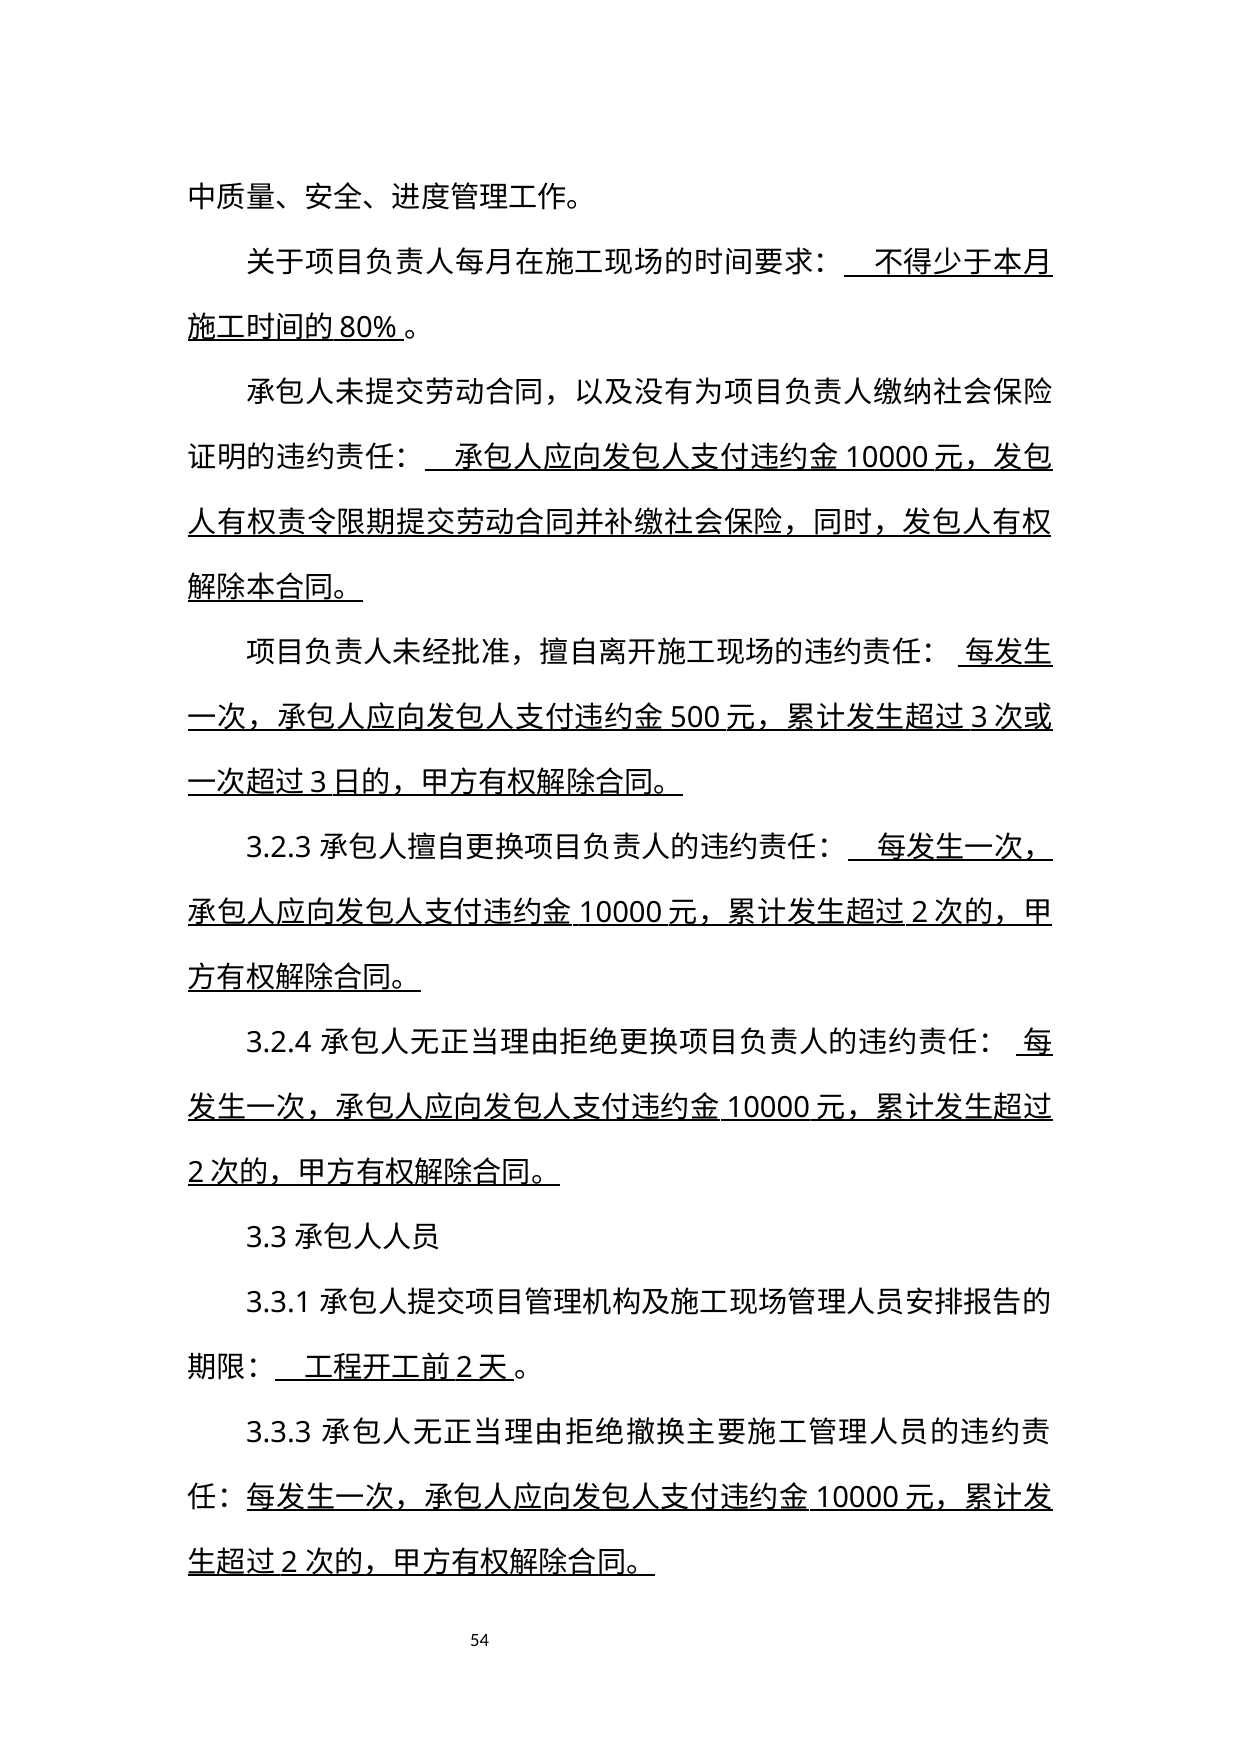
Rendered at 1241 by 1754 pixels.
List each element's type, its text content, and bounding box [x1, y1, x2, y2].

text 3.3 承包人人员 [187, 1202, 1053, 1267]
text 3.3.1 承包人提交项目管理机构及施工现场管理人员安排报告的期限： 工程开工前2天 。 [187, 1267, 1053, 1397]
text 3.2.4 承包人无正当理由拒绝更换项目负责人的违约责任： 每发生一次，承包人应向发包人支付违约金10000元，累计发生超过2次的，甲方有权解除合同。 [187, 1120, 1053, 1202]
text 3.2.3 承包人擅自更换项目负责人的违约责任： 每发生一次，承包人应向发包人支付违约金10000元，累计发生超过2次的，甲方有权解除合同。 [187, 812, 1053, 1007]
text 3.2.4 承包人无正当理由拒绝更换项目负责人的违约责任： 每发生一次，承包人应向发包人支付违约金10000元，累计发生超过2次的，甲方有权解除合同。 [187, 1007, 1053, 1119]
text 关于项目负责人每月在施工现场的时间要求： 不得少于本月施工时间的80% 。 [187, 227, 1053, 357]
text 承包人未提交劳动合同，以及没有为项目负责人缴纳社会保险证明的违约责任： 承包人应向发包人支付违约金10000元，发包人有权责令限期提交劳动合同并补缴社会保险，同时，发包人有权解除本合同。 [187, 357, 1053, 617]
text 项目负责人未经批准，擅自离开施工现场的违约责任： 每发生一次，承包人应向发包人支付违约金500元，累计发生超过3次或一次超过3日的，甲方有权解除合同。 [187, 617, 1053, 729]
text 项目负责人未经批准，擅自离开施工现场的违约责任： 每发生一次，承包人应向发包人支付违约金500元，累计发生超过3次或一次超过3日的，甲方有权解除合同。 [187, 730, 1053, 812]
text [187, 162, 1053, 227]
text 3.3.3 承包人无正当理由拒绝撤换主要施工管理人员的违约责任：每发生一次，承包人应向发包人支付违约金10000元，累计发生超过2 次的，甲方有权解除合同。 [187, 1397, 1053, 1592]
